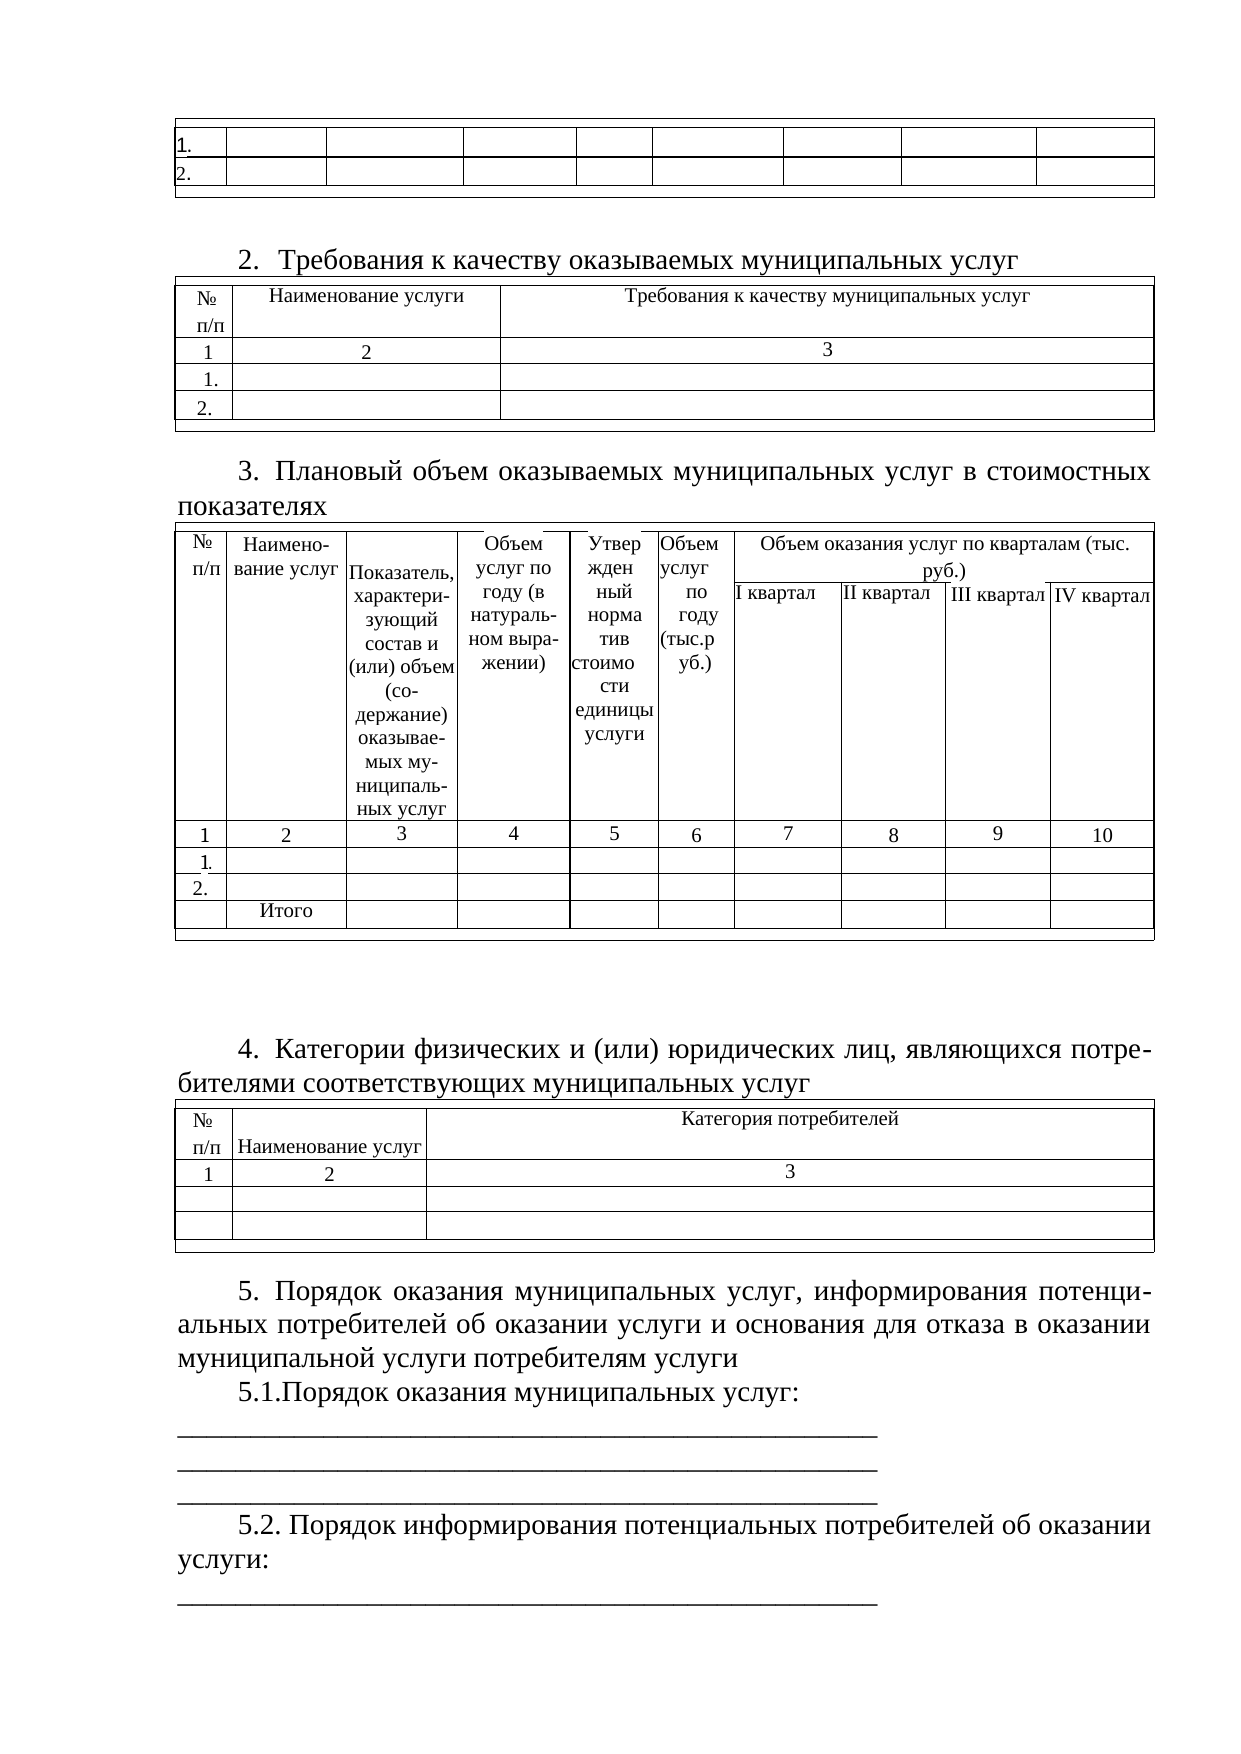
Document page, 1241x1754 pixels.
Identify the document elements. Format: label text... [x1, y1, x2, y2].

table_header Требования к качеству муниципальных услуг [501, 286, 1153, 337]
table_cell [571, 901, 658, 928]
table_header Показатель, характеризующий состав и (или) объем (содержание) оказываемых муниципальных услуг [347, 532, 457, 820]
table_cell [347, 901, 457, 928]
table_cell 2. [176, 158, 226, 185]
table_cell [227, 158, 326, 185]
table_header Наименование услуг [233, 1109, 426, 1159]
list Требования к качеству оказываемых муниципальных услуг [177, 246, 1152, 276]
table_cell [176, 1212, 232, 1239]
table_header 1. [176, 128, 226, 156]
list Порядок оказания муниципальных услуг, информирования потенциальных потребителей об оказании услуги и основания для отказа в оказании муниципальной услуги потребителям услуги [177, 1274, 1152, 1374]
table_cell 1. [176, 364, 232, 390]
table_cell [902, 158, 1036, 185]
table_header [464, 128, 576, 156]
table_cell [458, 901, 569, 928]
table_cell [501, 364, 1153, 390]
table_header [227, 128, 326, 156]
table_cell 5 [571, 821, 658, 847]
table_header [1037, 128, 1154, 156]
table_cell [427, 1212, 1153, 1239]
table_cell [571, 848, 658, 873]
table_cell [233, 391, 500, 419]
table_cell [946, 874, 1050, 900]
table_cell 2 [233, 338, 500, 363]
table_cell 3 [347, 821, 457, 847]
table_cell [735, 874, 841, 900]
table_cell I квартал [735, 583, 841, 820]
table_cell [653, 158, 783, 185]
table_header Объем оказания услуг по кварталам (тыс. руб.) [735, 532, 1153, 582]
table_cell [1051, 848, 1153, 873]
table_cell 1 [176, 338, 232, 363]
table_cell [1051, 901, 1153, 928]
table_cell [233, 1187, 426, 1211]
table_header № п/п [176, 532, 226, 820]
table_cell [347, 874, 457, 900]
table_cell [227, 874, 346, 900]
table_cell [735, 901, 841, 928]
table_cell 3 [501, 338, 1153, 363]
table_cell [427, 1187, 1153, 1211]
table_cell 2. [176, 391, 232, 419]
list Плановый объем оказываемых муниципальных услуг в стоимостных показателях [177, 452, 1152, 522]
text ________________________________________________ [177, 1441, 1152, 1474]
table_cell [233, 1212, 426, 1239]
table_cell [946, 901, 1050, 928]
table_cell III квартал [946, 583, 1050, 820]
table_cell [659, 901, 734, 928]
table_cell 10 [1051, 821, 1153, 847]
table_cell [842, 874, 945, 900]
list Категории физических и (или) юридических лиц, являющихся потребителями соответствующих муниципальных услуг [177, 1031, 1152, 1099]
table_cell 2 [227, 821, 346, 847]
table_cell 1. [176, 848, 226, 873]
table_cell [571, 874, 658, 900]
text 5.1.Порядок оказания муниципальных услуг: [177, 1374, 1152, 1407]
table_cell [233, 364, 500, 390]
table_cell [458, 848, 569, 873]
table_cell [501, 391, 1153, 419]
table_cell [327, 158, 463, 185]
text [177, 1575, 1152, 1608]
table_header Объем услуг по году (в натуральном выражении) [458, 532, 569, 820]
table_cell 7 [735, 821, 841, 847]
table_header № п/п [176, 286, 232, 337]
text 5.2. Порядок информирования потенциальных потребителей об оказании [238, 1508, 1152, 1541]
table_cell [458, 874, 569, 900]
table_cell [784, 158, 901, 185]
table_cell [1051, 874, 1153, 900]
table_cell [176, 1187, 232, 1211]
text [177, 1474, 1152, 1508]
table_cell [659, 874, 734, 900]
table_header Наименование услуг [227, 532, 346, 820]
table_cell 9 [946, 821, 1050, 847]
table_cell [227, 848, 346, 873]
table_cell 2 [233, 1160, 426, 1186]
table_cell [659, 848, 734, 873]
table_header [902, 128, 1036, 156]
table_cell 2. [176, 874, 226, 900]
table_header Наименование услуги [233, 286, 500, 337]
table_header Объем услуг по году (тыс.р уб.) [659, 532, 734, 820]
table_cell 4 [458, 821, 569, 847]
table_cell 8 [842, 821, 945, 847]
table_header Категория потребителей [427, 1109, 1153, 1159]
table_header [784, 128, 901, 156]
table_cell [842, 901, 945, 928]
table_header [577, 128, 652, 156]
table_header № п/п [176, 1109, 232, 1159]
table_cell IV квартал [1051, 583, 1153, 820]
table_cell [946, 848, 1050, 873]
text ________________________________________________ [177, 1407, 1152, 1441]
table_cell [577, 158, 652, 185]
table_cell 1 [176, 821, 226, 847]
table_cell [1037, 158, 1154, 185]
table_cell [464, 158, 576, 185]
table_cell [347, 848, 457, 873]
table_cell 1 [176, 1160, 232, 1186]
table_cell Итого [227, 901, 346, 928]
table_header Утвер жден ный норма тив стоимо сти единицы услуги [571, 532, 658, 820]
table_cell 3 [427, 1160, 1153, 1186]
table_cell [735, 848, 841, 873]
table_cell [842, 848, 945, 873]
text услуги: [177, 1541, 1152, 1575]
table_header [327, 128, 463, 156]
table_header [653, 128, 783, 156]
table_cell [176, 901, 226, 928]
table_cell 6 [659, 821, 734, 847]
table_cell II квартал [842, 583, 945, 820]
